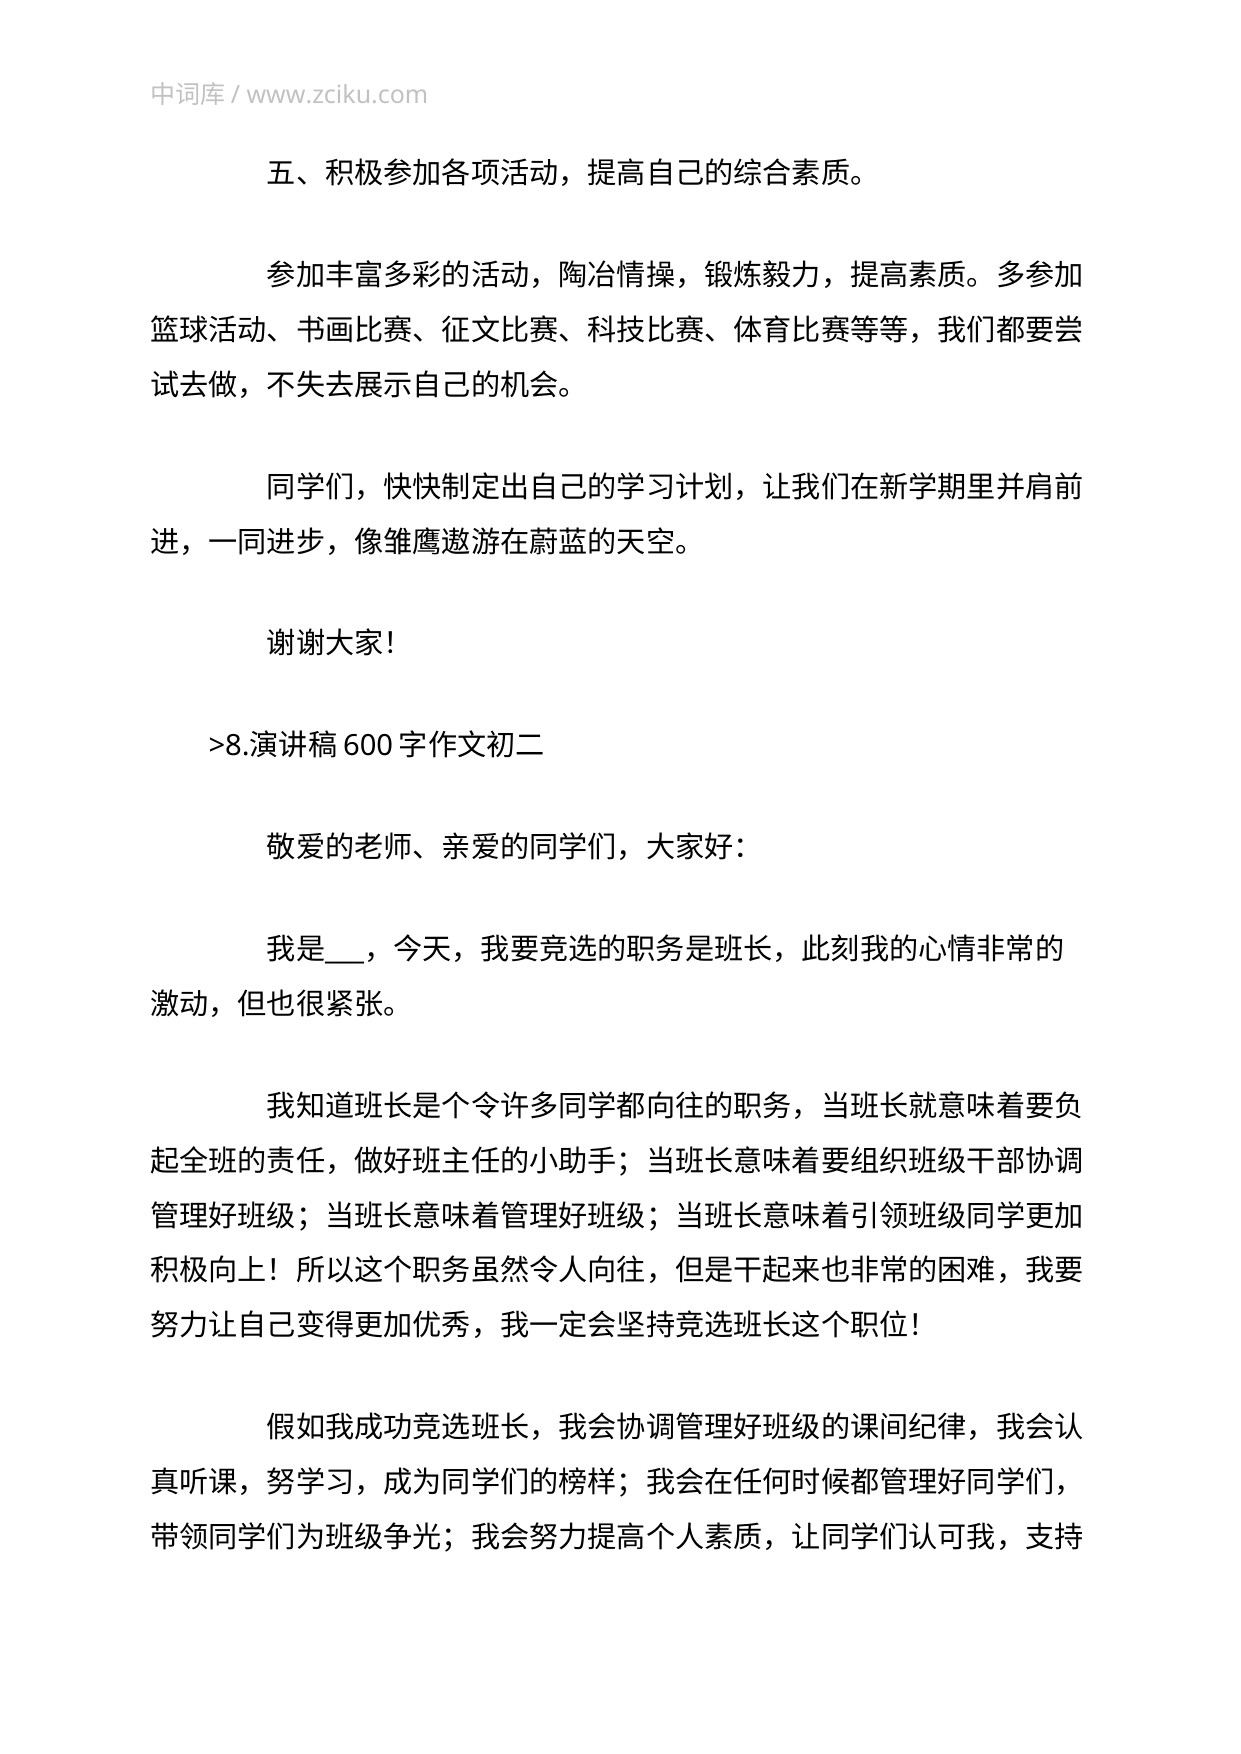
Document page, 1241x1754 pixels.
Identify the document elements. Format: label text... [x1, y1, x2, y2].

text 同学们，快快制定出自己的学习计划，让我们在新学期里并肩前进，一同进步，像雏鹰遨游在蔚蓝的天空。 [150, 463, 1090, 561]
text 敬爱的老师、亲爱的同学们，大家好： [150, 824, 1090, 866]
text 谢谢大家！ [150, 620, 1090, 662]
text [150, 1404, 1090, 1556]
text >8.演讲稿600字作文初二 [150, 722, 1090, 764]
text 参加丰富多彩的活动，陶冶情操，锻炼毅力，提高素质。多参加篮球活动、书画比赛、征文比赛、科技比赛、体育比赛等等，我们都要尝试去做，不失去展示自己的机会。 [150, 252, 1090, 404]
text 我知道班长是个令许多同学都向往的职务，当班长就意味着要负起全班的责任，做好班主任的小助手；当班长意味着要组织班级干部协调管理好班级；当班长意味着管理好班级；当班长意味着引领班级同学更加积极向上！所以这个职务虽然令人向往，但是干起来也非常的困难，我要努力让自己变得更加优秀，我一定会坚持竞选班长这个职位！ [150, 1082, 1090, 1344]
text 我是___，今天，我要竞选的职务是班长，此刻我的心情非常的激动，但也很紧张。 [150, 926, 1090, 1023]
text 五、积极参加各项活动，提高自己的综合素质。 [150, 150, 1090, 192]
